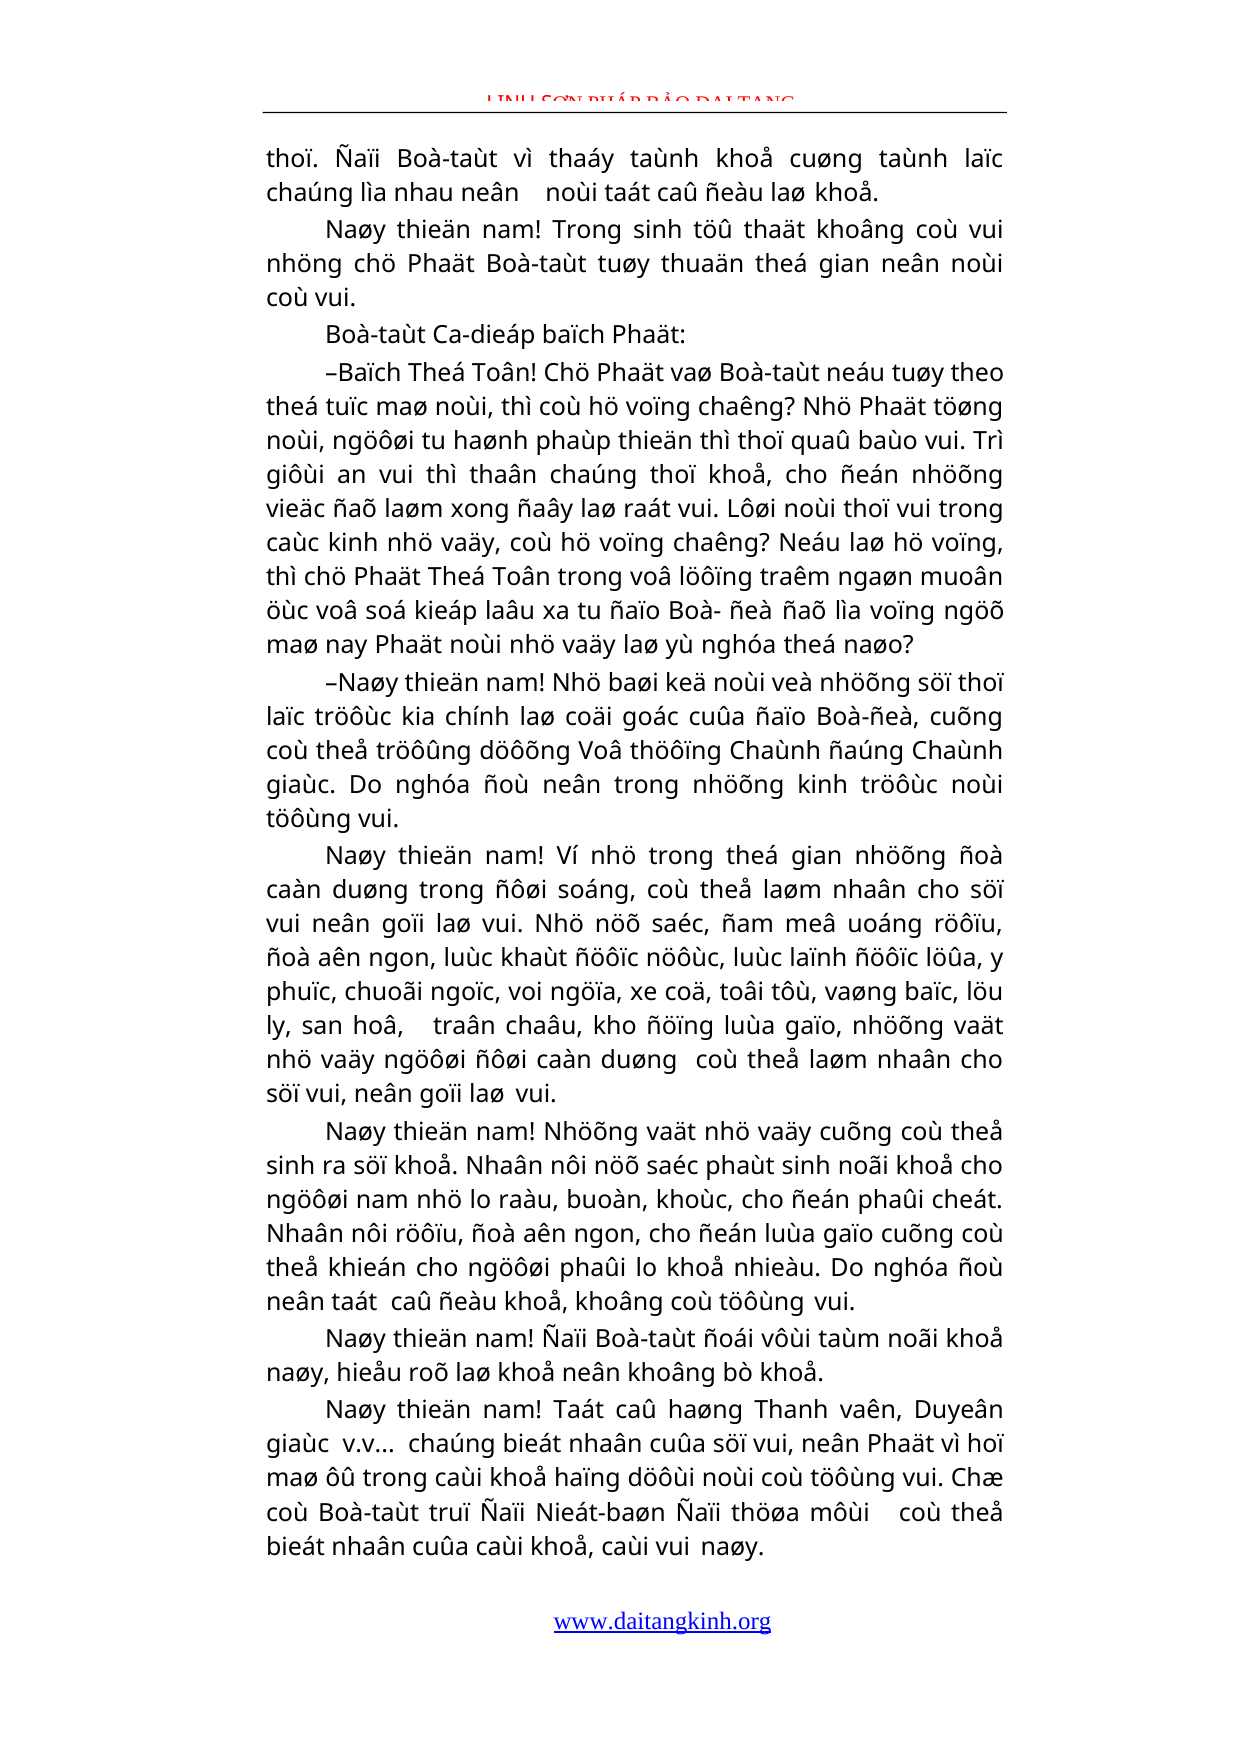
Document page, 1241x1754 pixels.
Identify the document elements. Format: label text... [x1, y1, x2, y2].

text Naøy thieän nam! Taát caû haøng Thanh vaên, Duyeân giaùc v.v... chaúng bieát nhaân cuûa söï vui, neân Phaät vì hoï maø ôû trong caùi khoå haïng döôùi noùi coù töôùng vui. Chæ coù Boà-taùt truï Ñaïi Nieát-baøn Ñaïi thöøa môùi coù theå bieát nhaân cuûa caùi khoå, caùi vui naøy. [266, 1392, 1004, 1562]
text www.daitangkinh.org [553, 1606, 1065, 1635]
text –Baïch Theá Toân! Chö Phaät vaø Boà-taùt neáu tuøy theo theá tuïc maø noùi, thì coù hö voïng chaêng? Nhö Phaät töøng noùi, ngöôøi tu haønh phaùp thieän thì thoï quaû baùo vui. Trì giôùi an vui thì thaân chaúng thoï khoå, cho ñeán nhöõng vieäc ñaõ laøm xong ñaây laø raát vui. Lôøi noùi thoï vui trong caùc kinh nhö vaäy, coù hö voïng chaêng? Neáu laø hö voïng, thì chö Phaät Theá Toân trong voâ löôïng traêm ngaøn muoân öùc voâ soá kieáp laâu xa tu ñaïo Boà- ñeà ñaõ lìa voïng ngöõ maø nay Phaät noùi nhö vaäy laø yù nghóa theá naøo? [266, 354, 1004, 661]
text –Naøy thieän nam! Nhö baøi keä noùi veà nhöõng söï thoï laïc tröôùc kia chính laø coäi goác cuûa ñaïo Boà-ñeà, cuõng coù theå tröôûng döôõng Voâ thöôïng Chaùnh ñaúng Chaùnh giaùc. Do nghóa ñoù neân trong nhöõng kinh tröôùc noùi töôùng vui. [266, 664, 1004, 834]
text thoï. Ñaïi Boà-taùt vì thaáy taùnh khoå cuøng taùnh laïc chaúng lìa nhau neân noùi taát caû ñeàu laø khoå. [266, 141, 1004, 209]
text Naøy thieän nam! Nhöõng vaät nhö vaäy cuõng coù theå sinh ra söï khoå. Nhaân nôi nöõ saéc phaùt sinh noãi khoå cho ngöôøi nam nhö lo raàu, buoàn, khoùc, cho ñeán phaûi cheát. Nhaân nôi röôïu, ñoà aên ngon, cho ñeán luùa gaïo cuõng coù theå khieán cho ngöôøi phaûi lo khoå nhieàu. Do nghóa ñoù neân taát caû ñeàu khoå, khoâng coù töôùng vui. [266, 1113, 1004, 1318]
text Boà-taùt Ca-dieáp baïch Phaät: [325, 317, 1065, 351]
text Naøy thieän nam! Ñaïi Boà-taùt ñoái vôùi taùm noãi khoå naøy, hieåu roõ laø khoå neân khoâng bò khoå. [266, 1321, 1004, 1389]
text Naøy thieän nam! Trong sinh töû thaät khoâng coù vui nhöng chö Phaät Boà-taùt tuøy thuaän theá gian neân noùi coù vui. [266, 212, 1004, 314]
text Naøy thieän nam! Ví nhö trong theá gian nhöõng ñoà caàn duøng trong ñôøi soáng, coù theå laøm nhaân cho söï vui neân goïi laø vui. Nhö nöõ saéc, ñam meâ uoáng röôïu, ñoà aên ngon, luùc khaùt ñöôïc nöôùc, luùc laïnh ñöôïc löûa, y phuïc, chuoãi ngoïc, voi ngöïa, xe coä, toâi tôù, vaøng baïc, löu ly, san hoâ, traân chaâu, kho ñöïng luùa gaïo, nhöõng vaät nhö vaäy ngöôøi ñôøi caàn duøng coù theå laøm nhaân cho söï vui, neân goïi laø vui. [266, 837, 1004, 1110]
